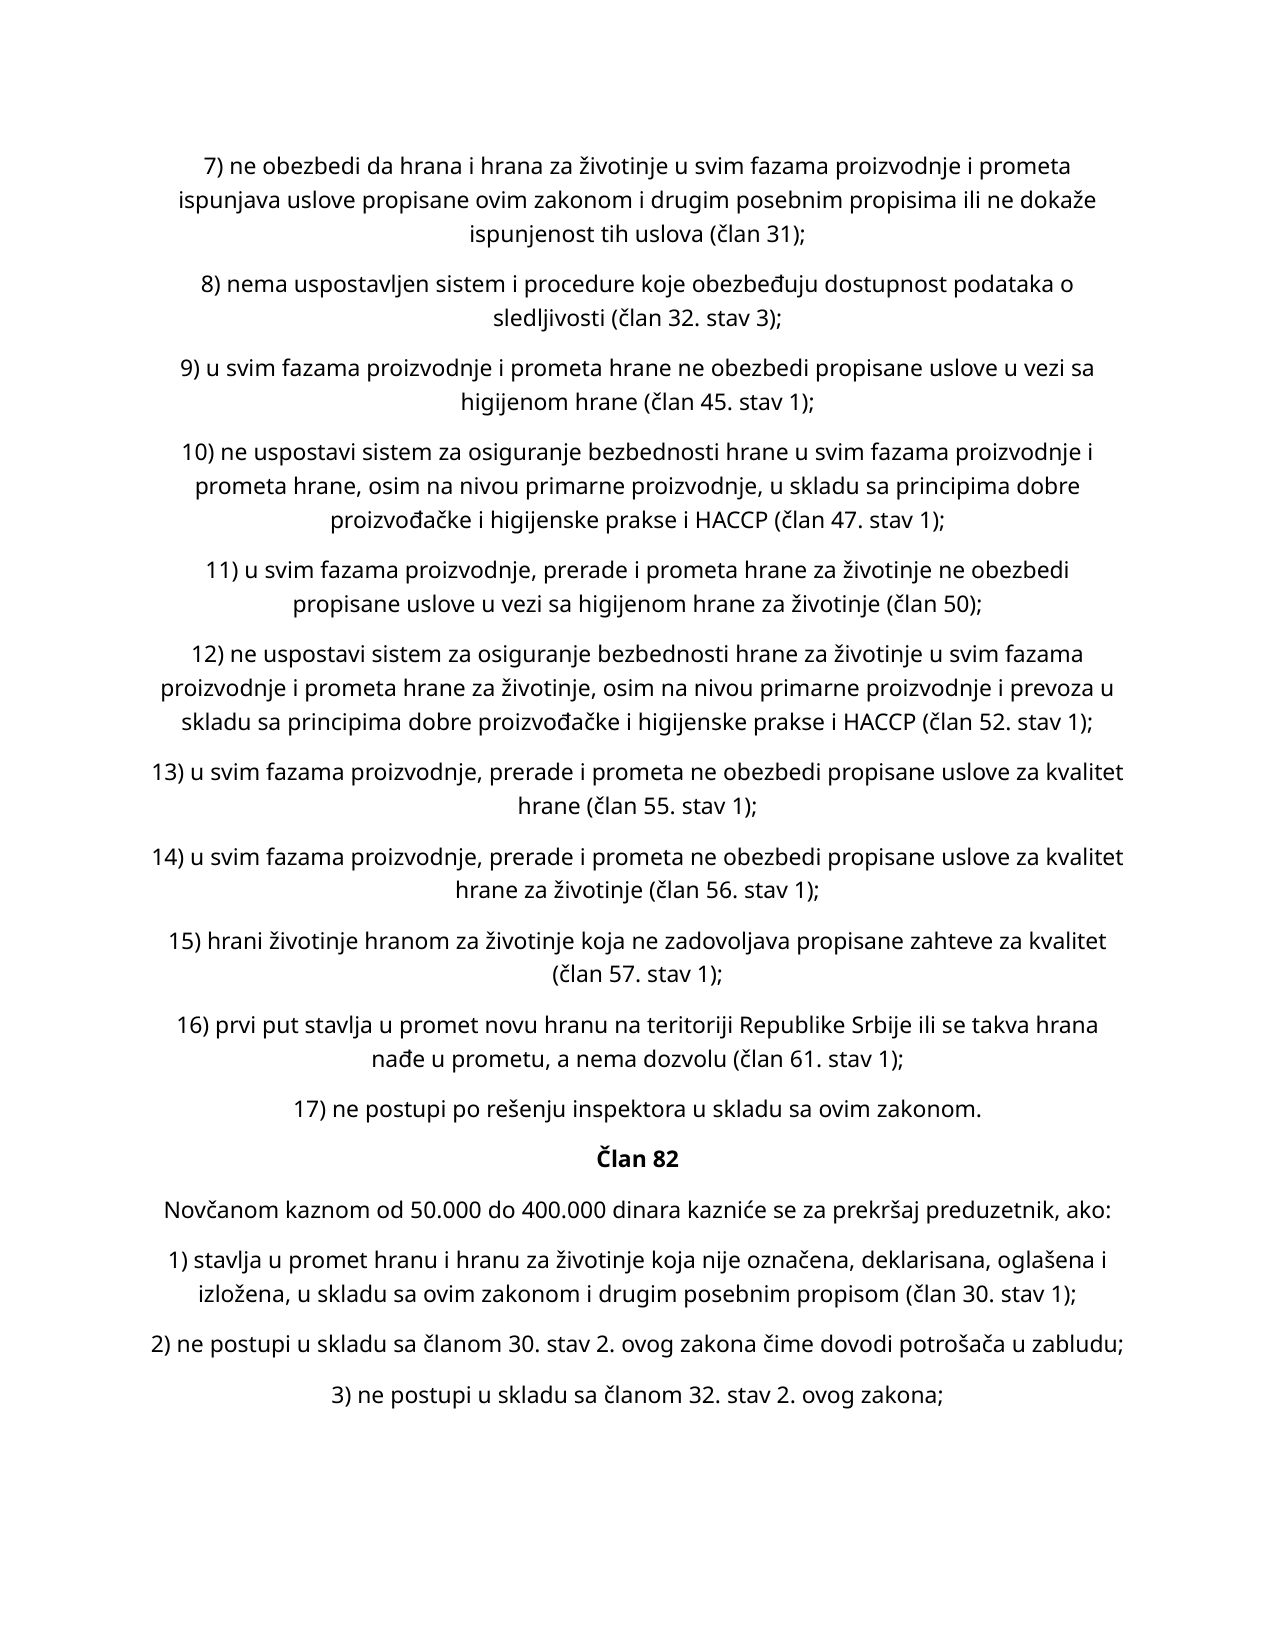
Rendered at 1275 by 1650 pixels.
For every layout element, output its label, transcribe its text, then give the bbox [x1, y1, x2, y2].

text 8) nema uspostavljen sistem i procedure koje obezbeđuju dostupnost podataka o sledljivosti (član 32. stav 3); [150, 268, 1125, 333]
text 16) prvi put stavlja u promet novu hranu na teritoriji Republike Srbije ili se takva hrana nađe u prometu, a nema dozvolu (član 61. stav 1); [150, 1009, 1125, 1074]
text 10) ne uspostavi sistem za osiguranje bezbednosti hrane u svim fazama proizvodnje i prometa hrane, osim na nivou primarne proizvodnje, u skladu sa principima dobre proizvođačke i higijenske prakse i HACCP (član 47. stav 1); [150, 436, 1125, 535]
text 14) u svim fazama proizvodnje, prerade i prometa ne obezbedi propisane uslove za kvalitet hrane za životinje (član 56. stav 1); [150, 840, 1125, 905]
text 2) ne postupi u skladu sa članom 30. stav 2. ovog zakona čime dovodi potrošača u zabludu; [150, 1328, 1125, 1359]
text 9) u svim fazama proizvodnje i prometa hrane ne obezbedi propisane uslove u vezi sa higijenom hrane (član 45. stav 1); [150, 352, 1125, 417]
text Novčanom kaznom od 50.000 do 400.000 dinara kazniće se za prekršaj preduzetnik, ako: [150, 1194, 1125, 1225]
text 15) hrani životinje hranom za životinje koja ne zadovoljava propisane zahteve za kvalitet (član 57. stav 1); [150, 924, 1125, 989]
text 3) ne postupi u skladu sa članom 32. stav 2. ovog zakona; [150, 1379, 1125, 1410]
text 1) stavlja u promet hranu i hranu za životinje koja nije označena, deklarisana, oglašena i izložena, u skladu sa ovim zakonom i drugim posebnim propisom (član 30. stav 1); [150, 1244, 1125, 1309]
text 17) ne postupi po rešenju inspektora u skladu sa ovim zakonom. [150, 1093, 1125, 1124]
text 13) u svim fazama proizvodnje, prerade i prometa ne obezbedi propisane uslove za kvalitet hrane (član 55. stav 1); [150, 756, 1125, 821]
text 12) ne uspostavi sistem za osiguranje bezbednosti hrane za životinje u svim fazama proizvodnje i prometa hrane za životinje, osim na nivou primarne proizvodnje i prevoza u skladu sa principima dobre proizvođačke i higijenske prakse i HACCP (član 52. stav 1); [150, 638, 1125, 737]
text 7) ne obezbedi da hrana i hrana za životinje u svim fazama proizvodnje i prometa ispunjava uslove propisane ovim zakonom i drugim posebnim propisima ili ne dokaže ispunjenost tih uslova (član 31); [150, 150, 1125, 249]
text 11) u svim fazama proizvodnje, prerade i prometa hrane za životinje ne obezbedi propisane uslove u vezi sa higijenom hrane za životinje (član 50); [150, 554, 1125, 619]
text Član 82 [150, 1143, 1125, 1174]
